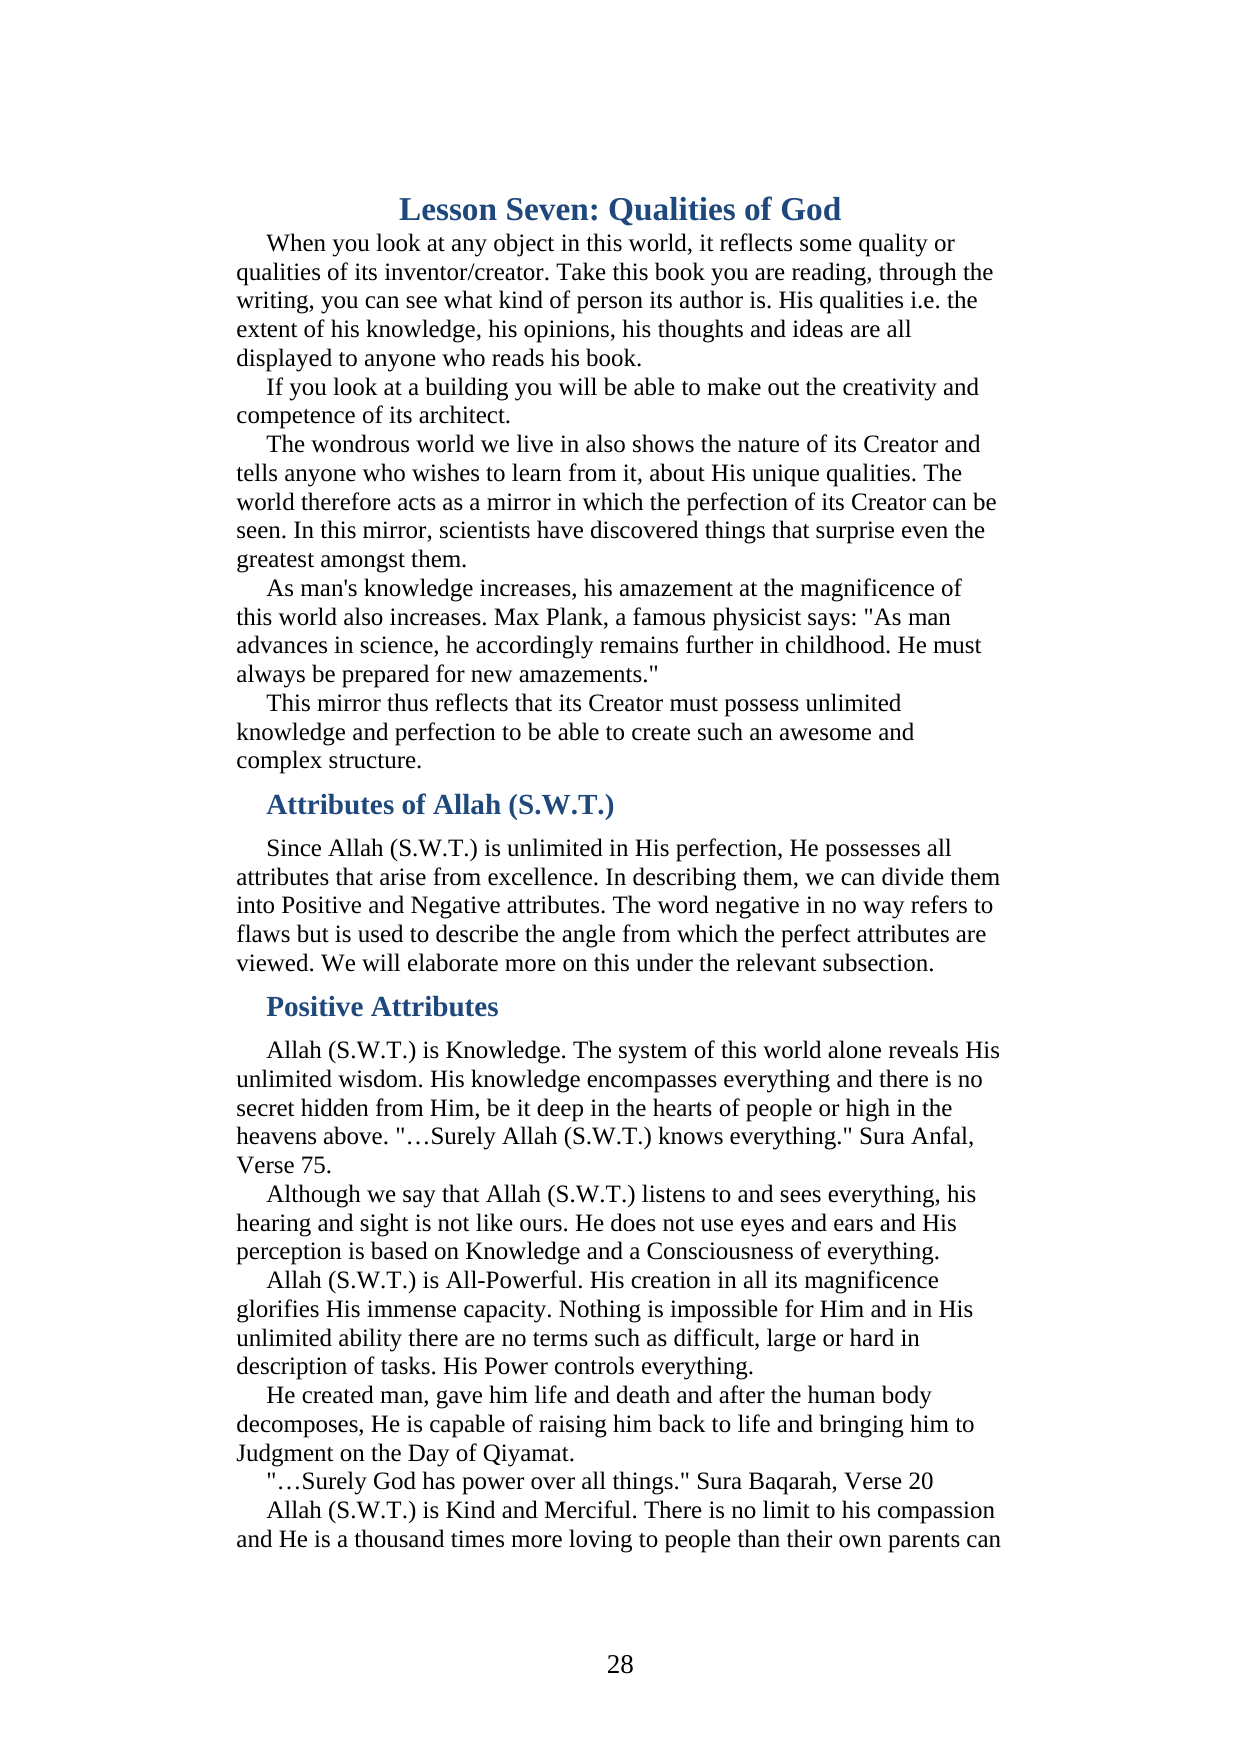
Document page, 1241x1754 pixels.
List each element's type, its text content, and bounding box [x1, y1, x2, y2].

text "…Surely God has power over all things." Sura Baqarah, Verse 20 [236, 1466, 1004, 1495]
text He created man, gave him life and death and after the human body decomposes, He is capable of raising him back to life and bringing him to Judgment on the Day of Qiyamat. [236, 1380, 1004, 1466]
text This mirror thus reflects that its Creator must possess unlimited knowledge and perfection to be able to create such an awesome and complex structure. [236, 688, 1004, 774]
subtitle Positive Attributes [236, 989, 1004, 1023]
text Since Allah (S.W.T.) is unlimited in His perfection, He possesses all attributes that arise from excellence. In describing them, we can divide them into Positive and Negative attributes. The word negative in no way refers to flaws but is used to describe the angle from which the perfect attributes are viewed. We will elaborate more on this under the relevant subsection. [236, 833, 1004, 977]
text Although we say that Allah (S.W.T.) listens to and sees everything, his hearing and sight is not like ours. He does not use eyes and ears and His perception is based on Knowledge and a Consciousness of everything. [236, 1179, 1004, 1265]
text Allah (S.W.T.) is All-Powerful. His creation in all its magnificence glorifies His immense capacity. Nothing is impossible for Him and in His unlimited ability there are no terms such as difficult, large or hard in description of tasks. His Power controls everything. [236, 1265, 1004, 1380]
subtitle Lesson Seven: Qualities of God [236, 190, 1004, 228]
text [236, 1495, 1004, 1553]
text Allah (S.W.T.) is Knowledge. The system of this world alone reveals His unlimited wisdom. His knowledge encompasses everything and there is no secret hidden from Him, be it deep in the hearts of people or high in the heavens above. "…Surely Allah (S.W.T.) knows everything." Sura Anfal, Verse 75. [236, 1035, 1004, 1179]
subtitle Attributes of Allah (S.W.T.) [236, 787, 1004, 820]
text As man's knowledge increases, his amazement at the magnificence of this world also increases. Max Plank, a famous physicist says: "As man advances in science, he accordingly remains further in childhood. He must always be prepared for new amazements." [236, 573, 1004, 688]
text If you look at a building you will be able to make out the creativity and competence of its architect. [236, 372, 1004, 429]
text When you look at any object in this world, it reflects some quality or qualities of its inventor/creator. Take this book you are reading, through the writing, you can see what kind of person its author is. His qualities i.e. the extent of his knowledge, his opinions, his thoughts and ideas are all displayed to anyone who reads his book. [236, 228, 1004, 372]
text The wondrous world we live in also shows the nature of its Creator and tells anyone who wishes to learn from it, about His unique qualities. The world therefore acts as a mirror in which the perfection of its Creator can be seen. In this mirror, scientists have discovered things that surprise even the greatest amongst them. [236, 429, 1004, 573]
